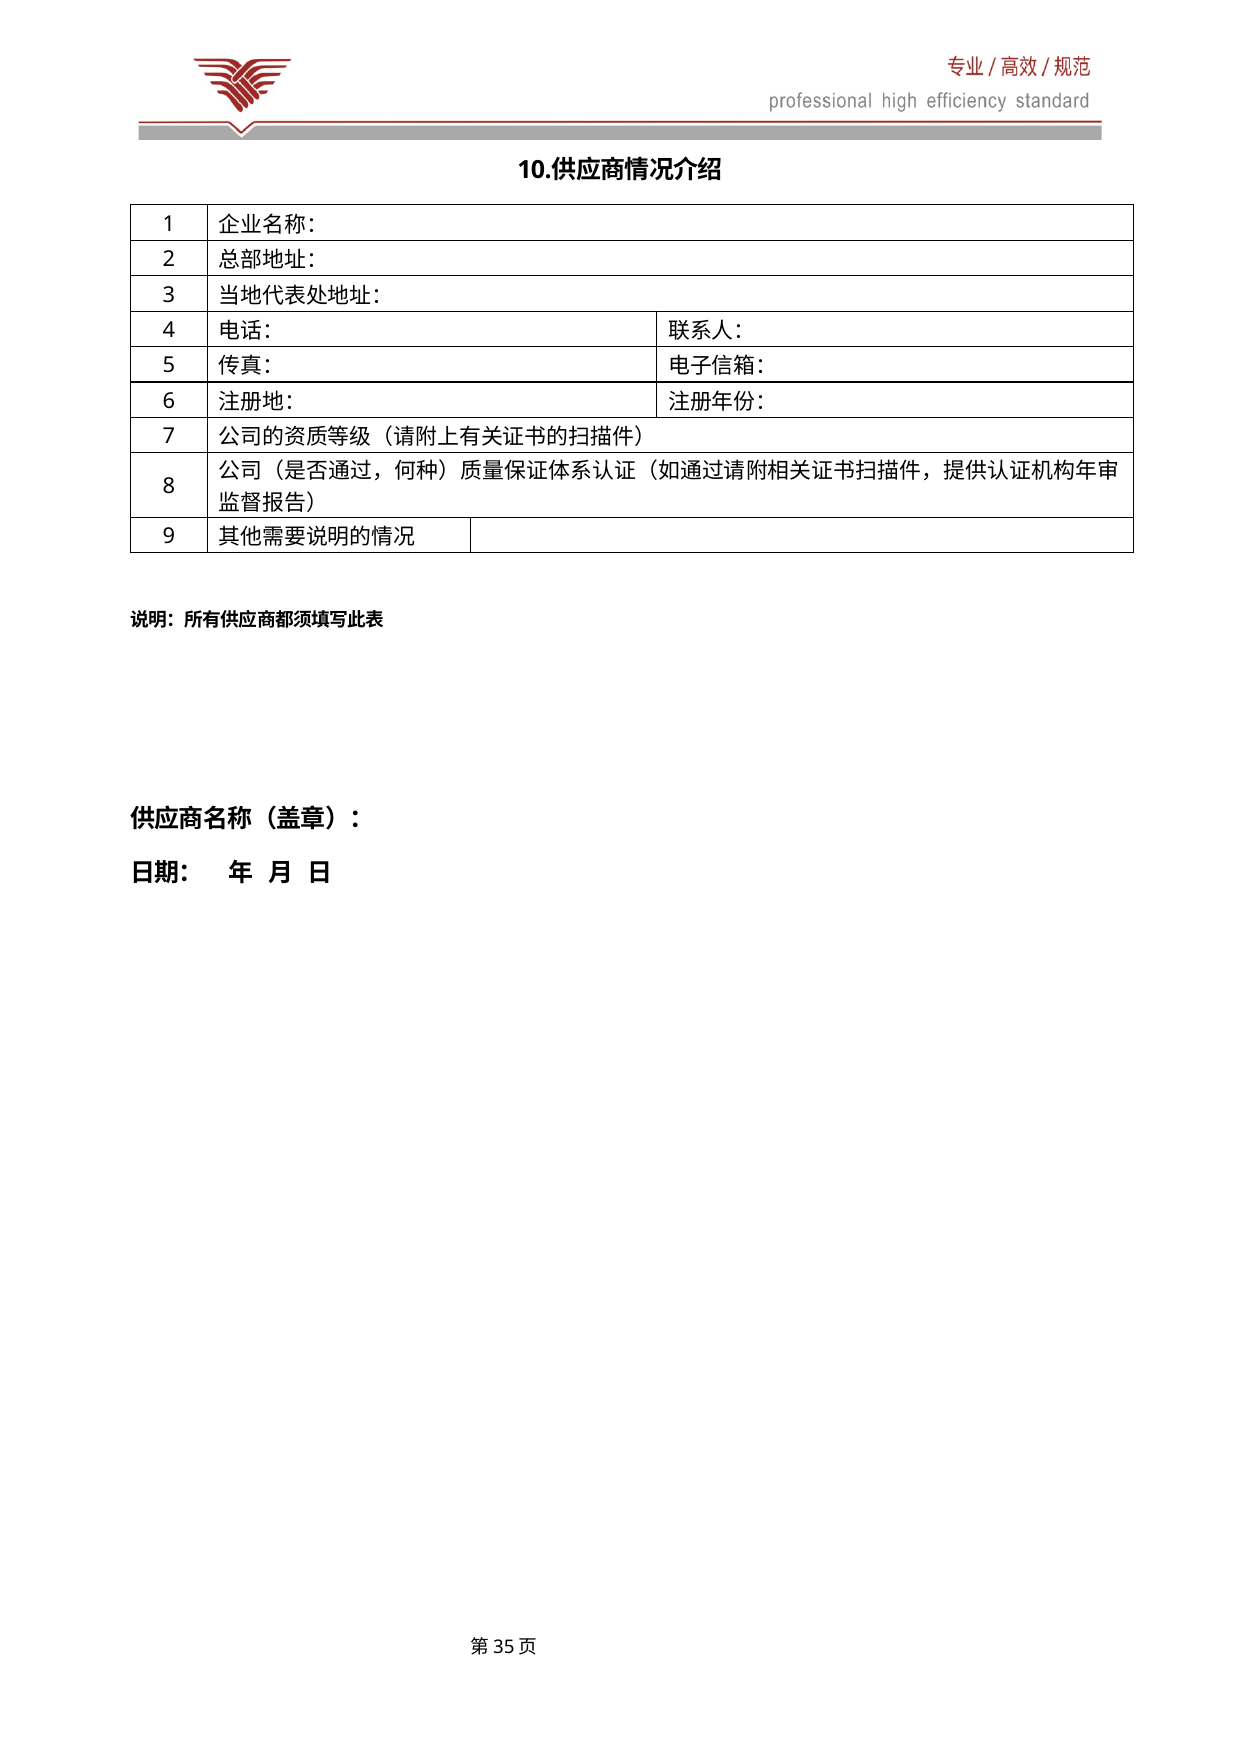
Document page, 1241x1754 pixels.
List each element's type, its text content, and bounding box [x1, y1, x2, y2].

table_cell 总部地址： [208, 241, 1133, 275]
table_cell 电话： [208, 312, 656, 346]
list 日期： 年 月 日 [130, 852, 1110, 889]
table_cell 8 [131, 453, 207, 517]
picture [138, 35, 1102, 140]
table_cell 6 [131, 383, 207, 417]
text 说明：所有供应商都须填写此表 [130, 604, 1110, 631]
table_cell 2 [131, 241, 207, 275]
table_cell 3 [131, 276, 207, 311]
table_cell 5 [131, 347, 207, 381]
table_cell 7 [131, 418, 207, 452]
table_cell 当地代表处地址： [208, 276, 1133, 311]
table_cell 9 [131, 518, 207, 552]
table_cell 注册地： [208, 383, 656, 417]
text 10.供应商情况介绍 [130, 150, 1110, 186]
table_cell 联系人： [657, 312, 1133, 346]
table_cell 电子信箱： [657, 347, 1133, 381]
table_cell 4 [131, 312, 207, 346]
table_cell 传真： [208, 347, 656, 381]
table_cell [471, 518, 1133, 552]
table_cell 其他需要说明的情况 [208, 518, 470, 552]
text 供应商名称（盖章）： [130, 798, 1110, 834]
table_cell 公司的资质等级（请附上有关证书的扫描件） [208, 418, 1133, 452]
table_cell 注册年份： [657, 383, 1133, 417]
table_header 企业名称： [208, 205, 1133, 240]
table_cell 公司（是否通过，何种）质量保证体系认证（如通过请附相关证书扫描件，提供认证机构年审监督报告） [208, 453, 1133, 517]
table_header 1 [131, 205, 207, 240]
